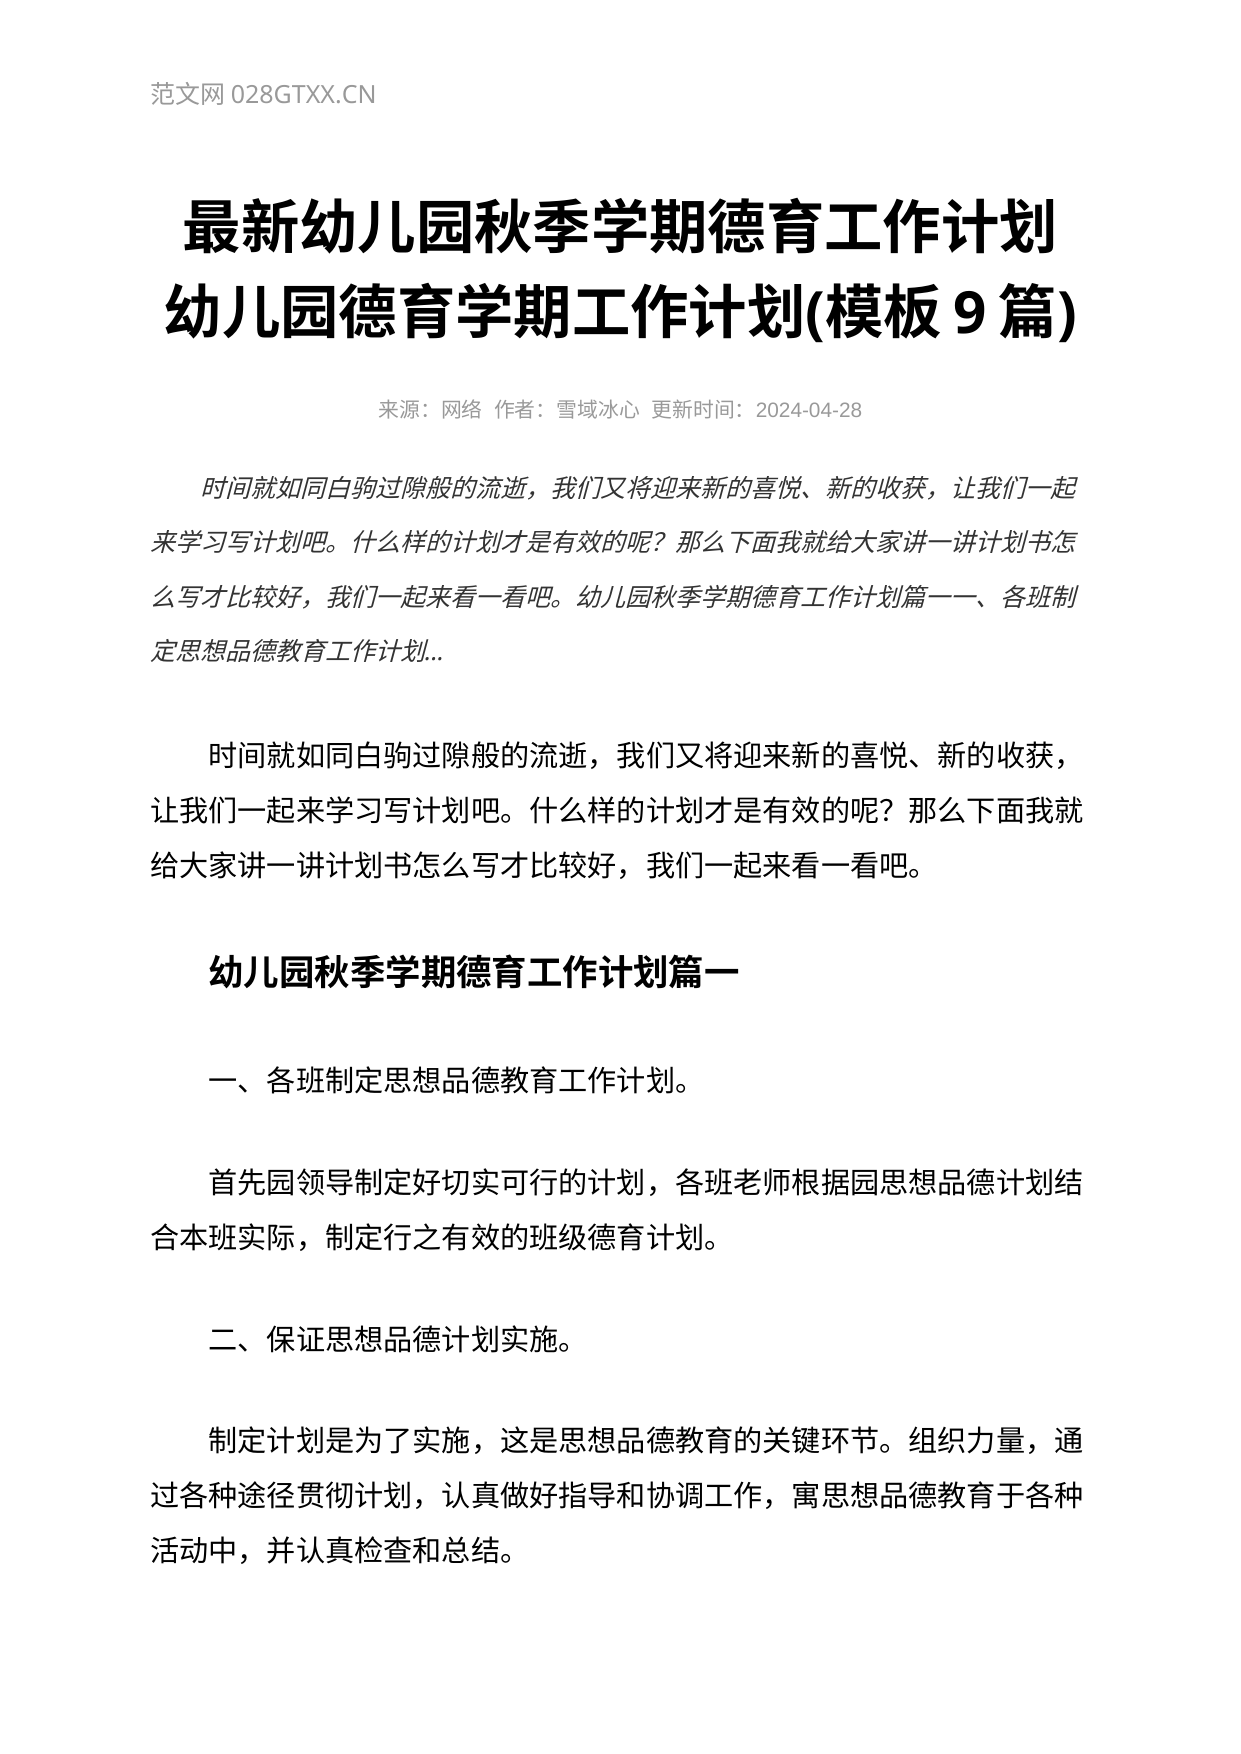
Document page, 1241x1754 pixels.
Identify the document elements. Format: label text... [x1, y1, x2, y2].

text 幼儿园秋季学期德育工作计划篇一 [150, 944, 1090, 995]
text 时间就如同白驹过隙般的流逝，我们又将迎来新的喜悦、新的收获，让我们一起来学习写计划吧。什么样的计划才是有效的呢？那么下面我就给大家讲一讲计划书怎么写才比较好，我们一起来看一看吧。幼儿园秋季学期德育工作计划篇一一、各班制定思想品德教育工作计划... [150, 468, 1090, 668]
text 时间就如同白驹过隙般的流逝，我们又将迎来新的喜悦、新的收获，让我们一起来学习写计划吧。什么样的计划才是有效的呢？那么下面我就给大家讲一讲计划书怎么写才比较好，我们一起来看一看吧。 [150, 733, 1090, 885]
text 首先园领导制定好切实可行的计划，各班老师根据园思想品德计划结合本班实际，制定行之有效的班级德育计划。 [150, 1159, 1090, 1257]
text 二、保证思想品德计划实施。 [150, 1316, 1090, 1358]
text 制定计划是为了实施，这是思想品德教育的关键环节。组织力量，通过各种途径贯彻计划，认真做好指导和协调工作，寓思想品德教育于各种活动中，并认真检查和总结。 [150, 1418, 1090, 1570]
text 来源：网络 作者：雪域冰心 更新时间：2024-04-28 [150, 397, 1090, 421]
subtitle 最新幼儿园秋季学期德育工作计划 幼儿园德育学期工作计划(模板9篇) [150, 181, 1090, 351]
text 一、各班制定思想品德教育工作计划。 [150, 1058, 1090, 1100]
